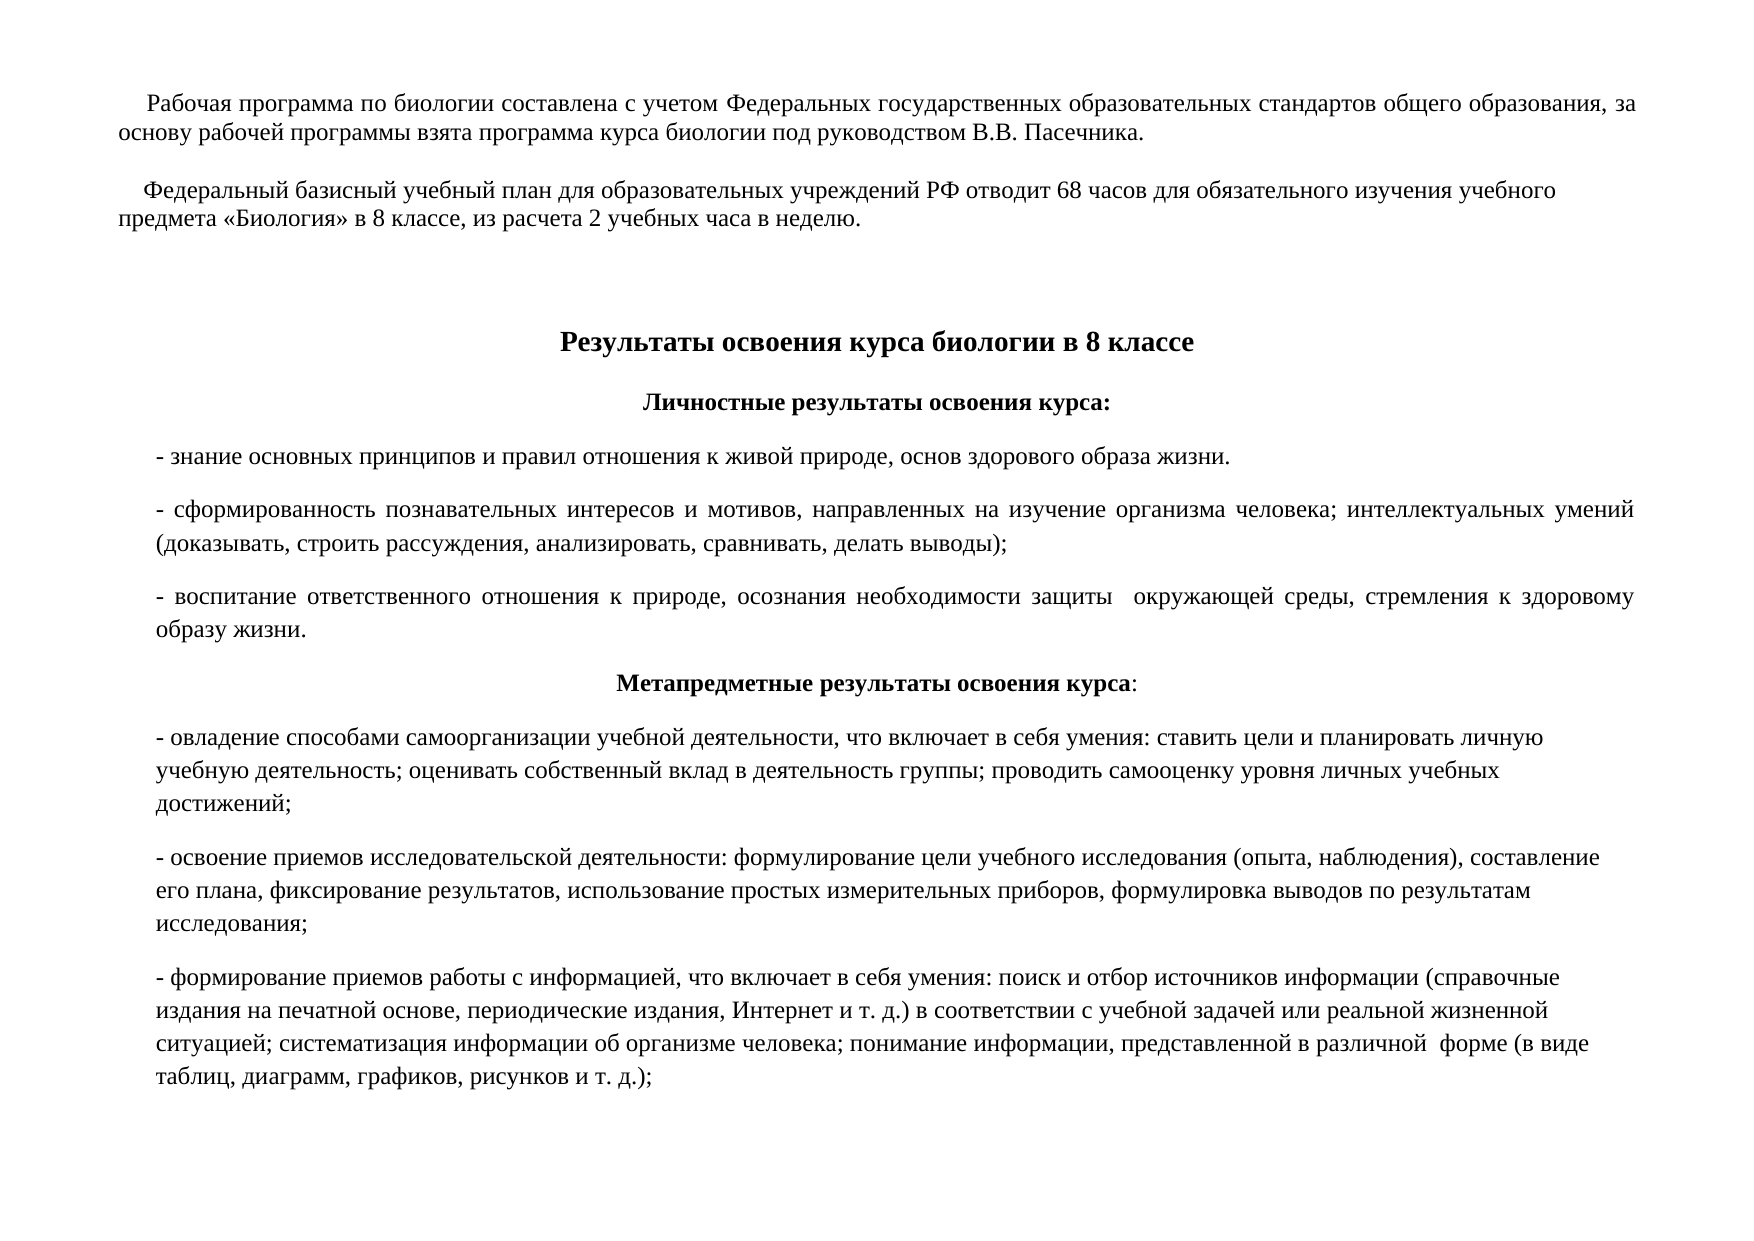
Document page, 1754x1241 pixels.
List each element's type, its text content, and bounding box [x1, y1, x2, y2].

text - освоение приемов исследовательской деятельности: формулирование цели учебного исследования (опыта, наблюдения), составление его плана, фиксирование результатов, использование простых измерительных приборов, формулировка выводов по результатам исследования; [156, 842, 1636, 937]
text - сформированность познавательных интересов и мотивов, направленных на изучение организма человека; интеллектуальных умений (доказывать, строить рассуждения, анализировать, сравнивать, делать выводы); [156, 494, 1636, 556]
text Метапредметные результаты освоения курса: [118, 668, 1636, 697]
text - овладение способами самоорганизации учебной деятельности, что включает в себя умения: ставить цели и планировать личную учебную деятельность; оценивать собственный вклад в деятельность группы; проводить самооценку уровня личных учебных достижений; [156, 722, 1636, 817]
text - формирование приемов работы с информацией, что включает в себя умения: поиск и отбор источников информации (справочные издания на печатной основе, периодические издания, Интернет и т. д.) в соответствии с учебной задачей или реальной жизненной ситуацией; систематизация информации об организме человека; понимание информации, представленной в различной форме (в виде таблиц, диаграмм, графиков, рисунков и т. д.); [156, 962, 1636, 1090]
text - знание основных принципов и правил отношения к живой природе, основ здорового образа жизни. [156, 441, 1636, 469]
text Федеральный базисный учебный план для образовательных учреждений РФ отводит 68 часов для обязательного изучения учебного предмета «Биология» в 8 классе, из расчета 2 учебных часа в неделю. [118, 175, 1636, 232]
text - воспитание ответственного отношения к природе, осознания необходимости защиты окружающей среды, стремления к здоровому образу жизни. [156, 581, 1636, 643]
text Рабочая программа по биологии составлена с учетом Федеральных государственных образовательных стандартов общего образования, за основу рабочей программы взята программа курса биологии под руководством В.В. Пасечника. [118, 88, 1636, 146]
text Личностные результаты освоения курса: [118, 387, 1636, 416]
text Результаты освоения курса биологии в 8 классе [118, 324, 1636, 358]
